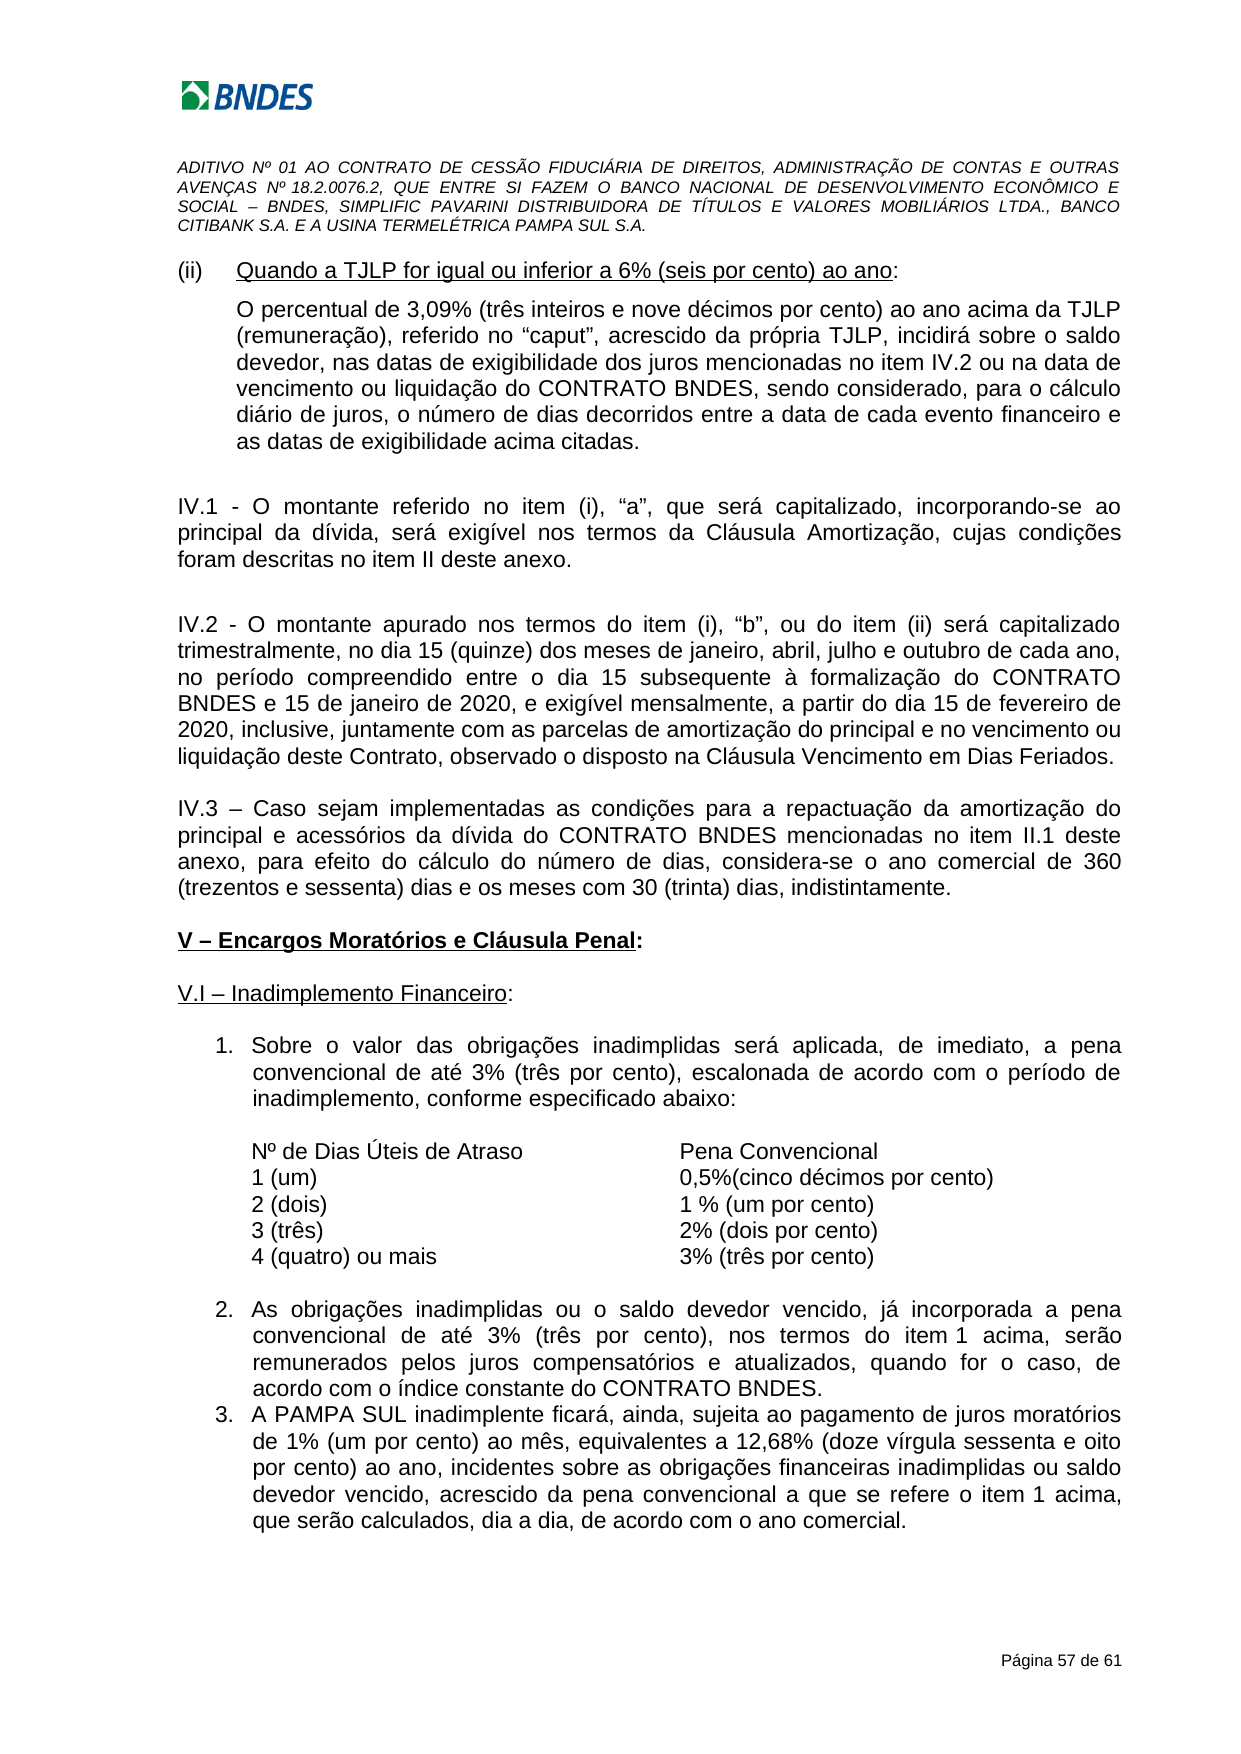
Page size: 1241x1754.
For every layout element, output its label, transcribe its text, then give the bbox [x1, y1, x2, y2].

text O percentual de 3,09% (três inteiros e nove décimos por cento) ao ano acima da TJLP (remuneração), referido no “caput”, acrescido da própria TJLP, incidirá sobre o saldo devedor, nas datas de exigibilidade dos juros mencionadas no item IV.2 ou na data de vencimento ou liquidação do CONTRATO BNDES, sendo considerado, para o cálculo diário de juros, o número de dias decorridos entre a data de cada evento financeiro e as datas de exigibilidade acima citadas. [236, 296, 1122, 454]
text (ii) Quando a TJLP for igual ou inferior a 6% (seis por cento) ao ano: [177, 257, 1122, 283]
list As obrigações inadimplidas ou o saldo devedor vencido, já incorporada a pena convencional de até 3% (três por cento), nos termos do item 1 acima, serão remunerados pelos juros compensatórios e atualizados, quando for o caso, de acordo com o índice constante do CONTRATO BNDES. [215, 1296, 1122, 1401]
text Nº de Dias Úteis de Atraso Pena Convencional [177, 1138, 1122, 1164]
list A PAMPA SUL inadimplente ficará, ainda, sujeita ao pagamento de juros moratórios de 1% (um por cento) ao mês, equivalentes a 12,68% (doze vírgula sessenta e oito por cento) ao ano, incidentes sobre as obrigações financeiras inadimplidas ou saldo devedor vencido, acrescido da pena convencional a que se refere o item 1 acima, que serão calculados, dia a dia, de acordo com o ano comercial. [215, 1401, 1122, 1533]
text V – Encargos Moratórios e Cláusula Penal: [177, 927, 1122, 953]
text IV.2 - O montante apurado nos termos do item (i), “b”, ou do item (ii) será capitalizado trimestralmente, no dia 15 (quinze) dos meses de janeiro, abril, julho e outubro de cada ano, no período compreendido entre o dia 15 subsequente à formalização do CONTRATO BNDES e 15 de janeiro de 2020, e exigível mensalmente, a partir do dia 15 de fevereiro de 2020, inclusive, juntamente com as parcelas de amortização do principal e no vencimento ou liquidação deste Contrato, observado o disposto na Cláusula Vencimento em Dias Feriados. [177, 611, 1122, 769]
text V.I – Inadimplemento Financeiro: [177, 980, 1122, 1006]
text 3 (três) 2% (dois por cento) [177, 1217, 1122, 1243]
picture [182, 81, 313, 110]
text 4 (quatro) ou mais 3% (três por cento) [177, 1243, 1122, 1270]
text IV.3 – Caso sejam implementadas as condições para a repactuação da amortização do principal e acessórios da dívida do CONTRATO BNDES mencionadas no item II.1 deste anexo, para efeito do cálculo do número de dias, considera-se o ano comercial de 360 (trezentos e sessenta) dias e os meses com 30 (trinta) dias, indistintamente. [177, 795, 1122, 901]
text IV.1 - O montante referido no item (i), “a”, que será capitalizado, incorporando-se ao principal da dívida, será exigível nos termos da Cláusula Amortização, cujas condições foram descritas no item II deste anexo. [177, 493, 1122, 572]
text 1 (um) 0,5%(cinco décimos por cento) [177, 1164, 1122, 1191]
list Sobre o valor das obrigações inadimplidas será aplicada, de imediato, a pena convencional de até 3% (três por cento), escalonada de acordo com o período de inadimplemento, conforme especificado abaixo: [215, 1032, 1122, 1112]
text 2 (dois) 1 % (um por cento) [177, 1191, 1122, 1217]
